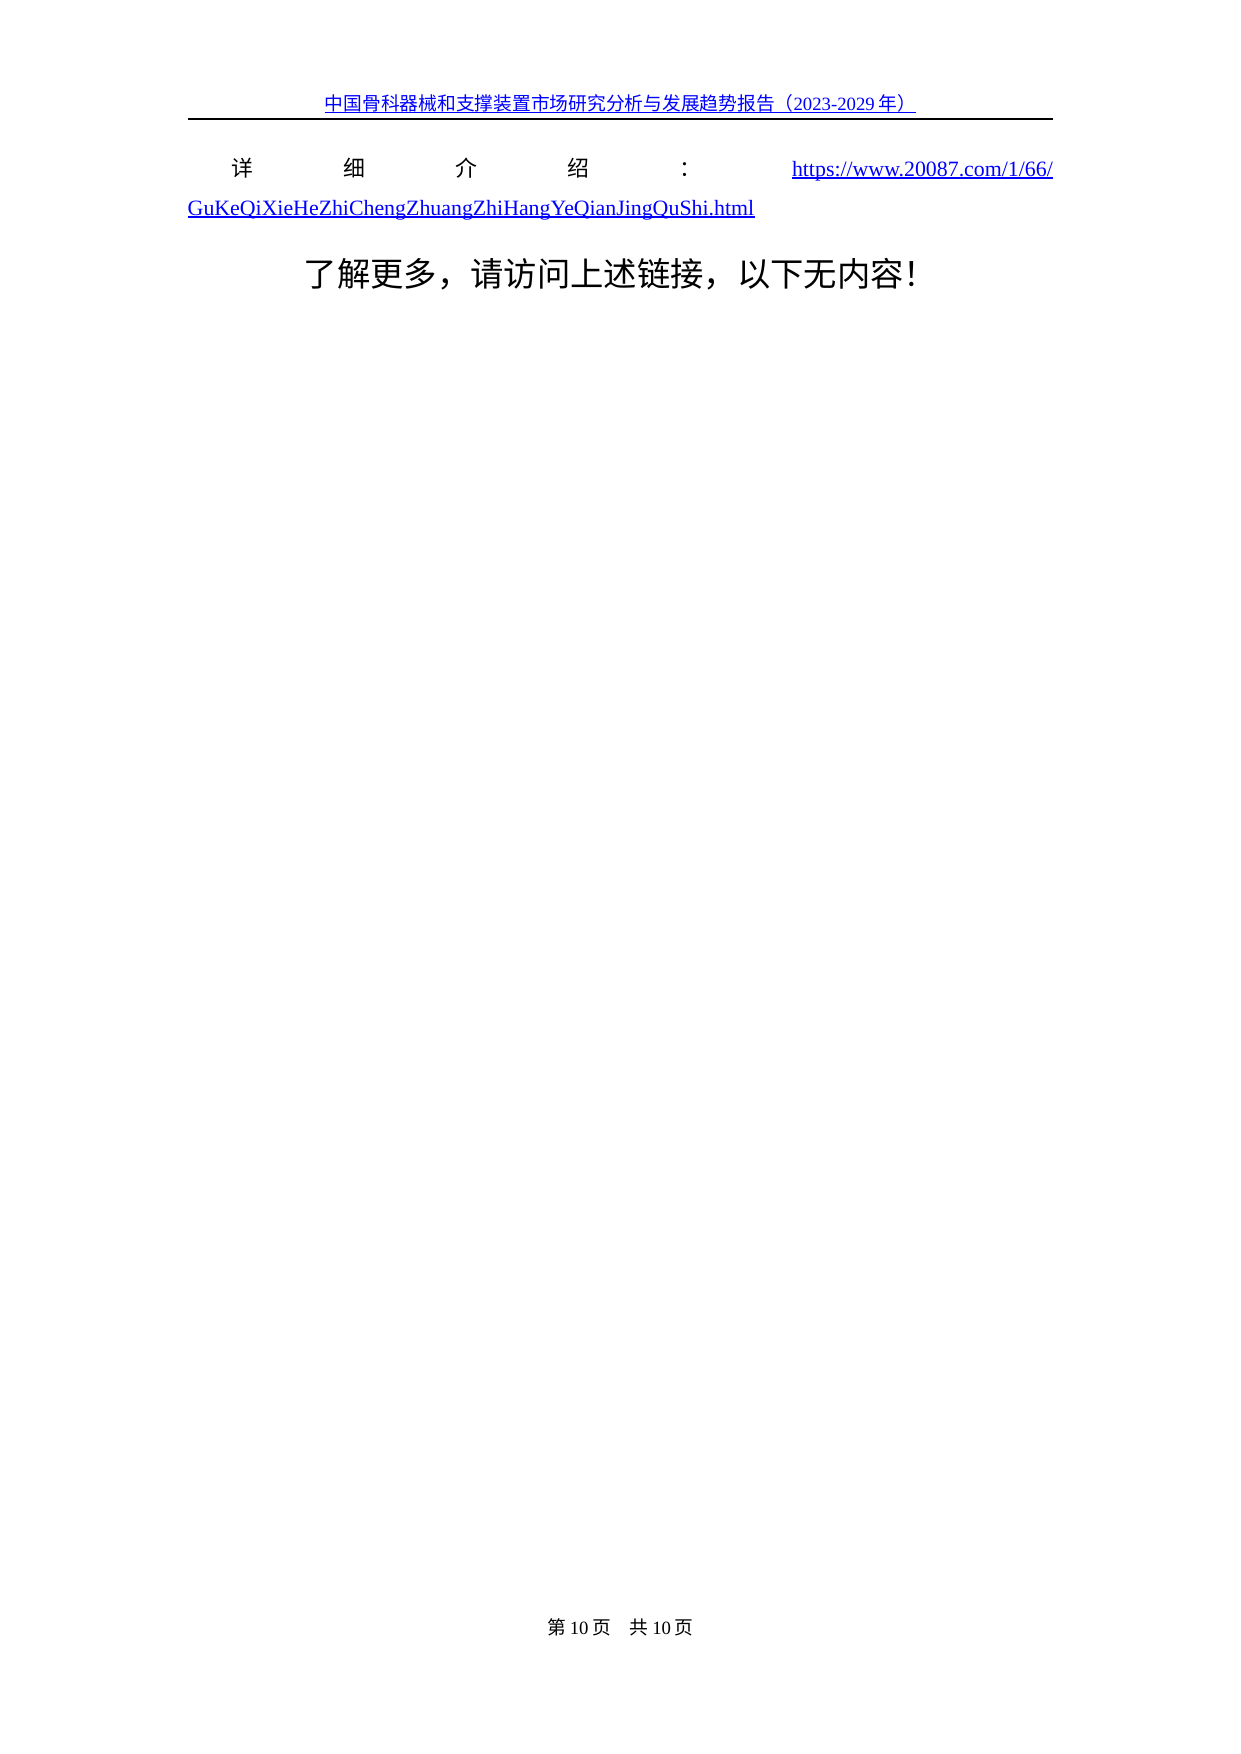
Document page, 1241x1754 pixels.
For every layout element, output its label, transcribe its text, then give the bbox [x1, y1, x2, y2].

title 了解更多，请访问上述链接，以下无内容！ [187, 239, 1053, 304]
text 详细介绍：https://www.20087.com/1/66/GuKeQiXieHeZhiChengZhuangZhiHangYeQianJingQuShi.html [187, 150, 1053, 223]
